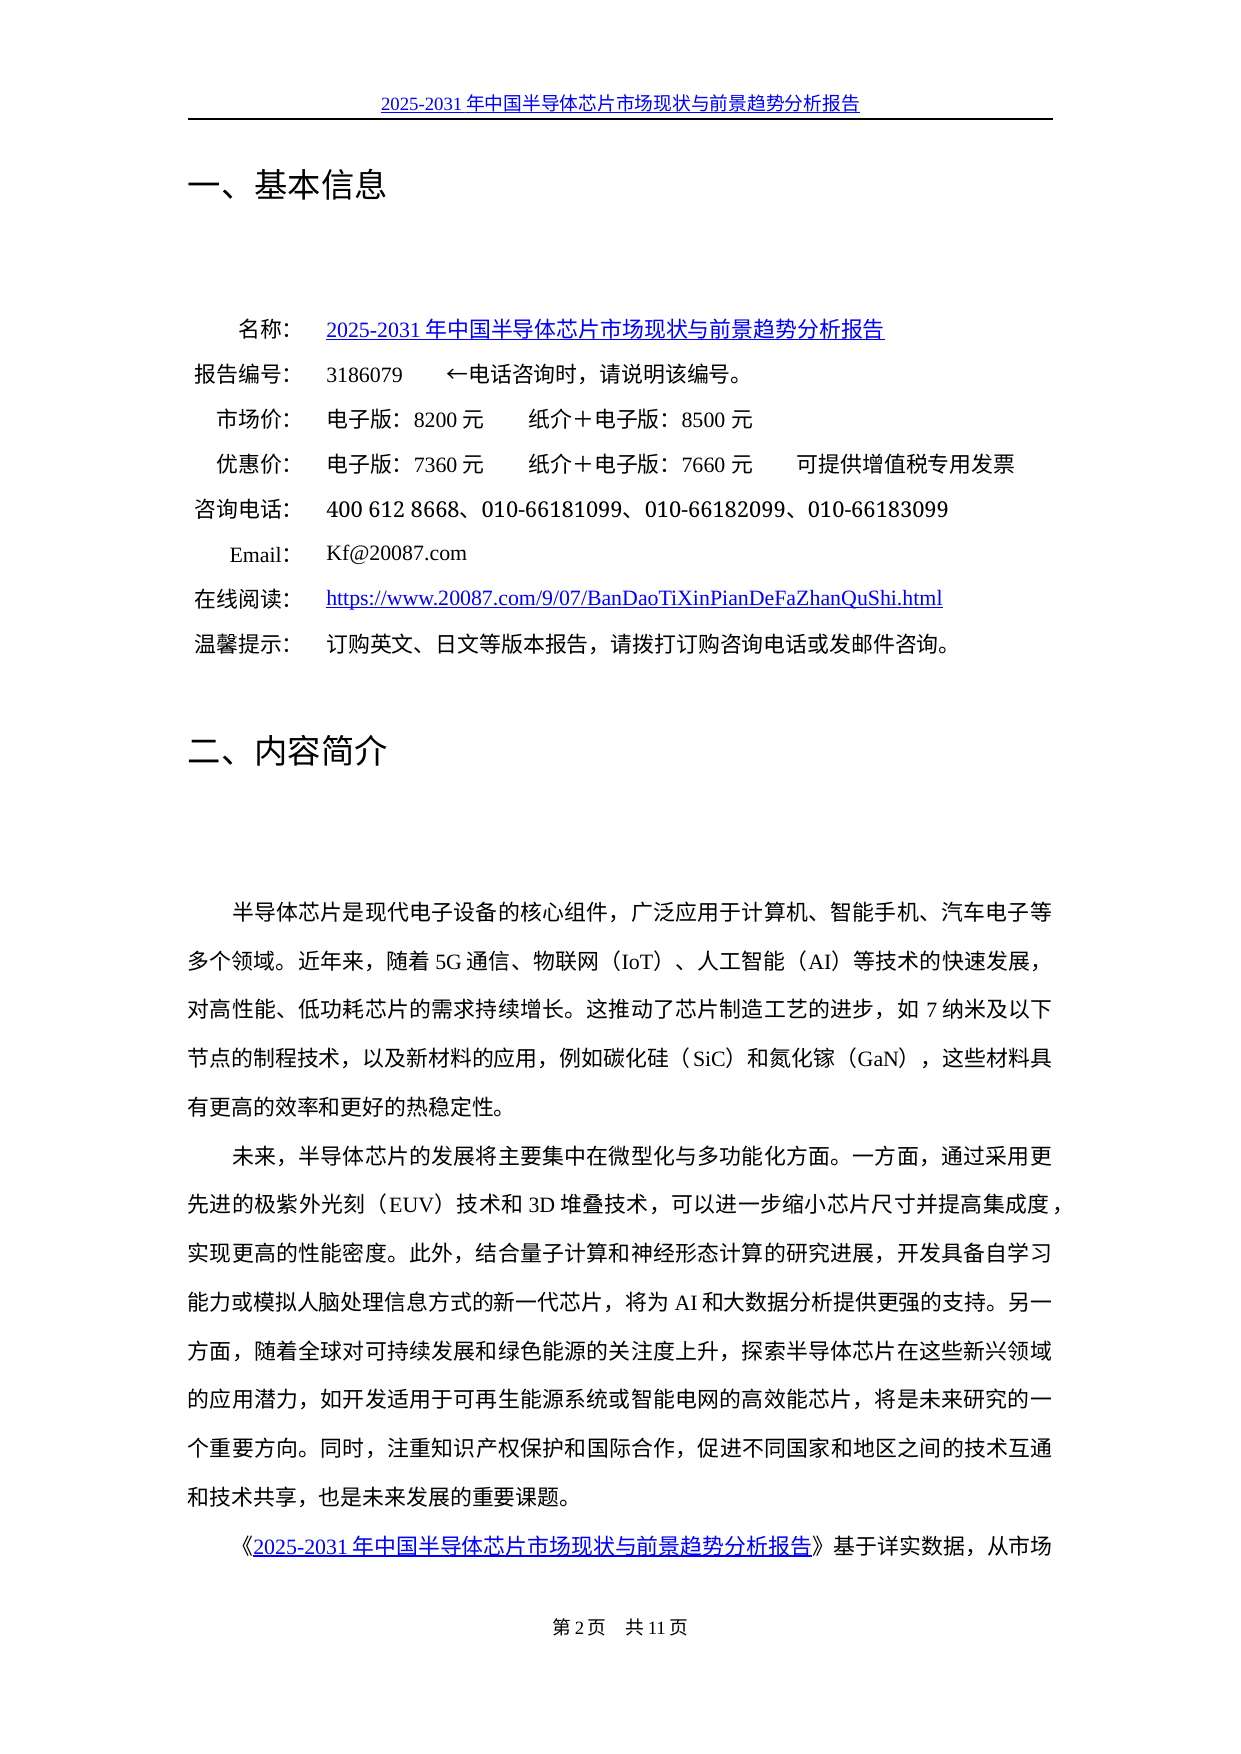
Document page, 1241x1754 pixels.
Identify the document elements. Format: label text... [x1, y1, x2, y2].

table_cell 400 612 8668、010-66181099、010-66182099、010-66183099 [315, 492, 1073, 537]
table_cell 订购英文、日文等版本报告，请拨打订购咨询电话或发邮件咨询。 [315, 627, 1073, 672]
table_header 2025-2031年中国半导体芯片市场现状与前景趋势分析报告 [315, 312, 1073, 357]
table_header 名称： [167, 312, 315, 357]
table_cell 咨询电话： [167, 492, 315, 537]
table_cell 在线阅读： [167, 582, 315, 627]
table_cell 市场价： [167, 402, 315, 447]
table_cell 温馨提示： [167, 627, 315, 672]
title 二、内容简介 [187, 717, 1053, 782]
table_cell 3186079 ←电话咨询时，请说明该编号。 [315, 357, 1073, 402]
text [187, 894, 1053, 1561]
table_cell 报告编号： [167, 357, 315, 402]
table_cell 电子版：8200 元 纸介＋电子版：8500 元 [315, 402, 1073, 447]
title 一、基本信息 [187, 150, 1053, 215]
table_cell [315, 582, 1073, 627]
table_cell Kf@20087.com [315, 537, 1073, 582]
table_cell Email： [167, 537, 315, 582]
table_cell 电子版：7360 元 纸介＋电子版：7660 元 可提供增值税专用发票 [315, 447, 1073, 492]
table_cell 优惠价： [167, 447, 315, 492]
